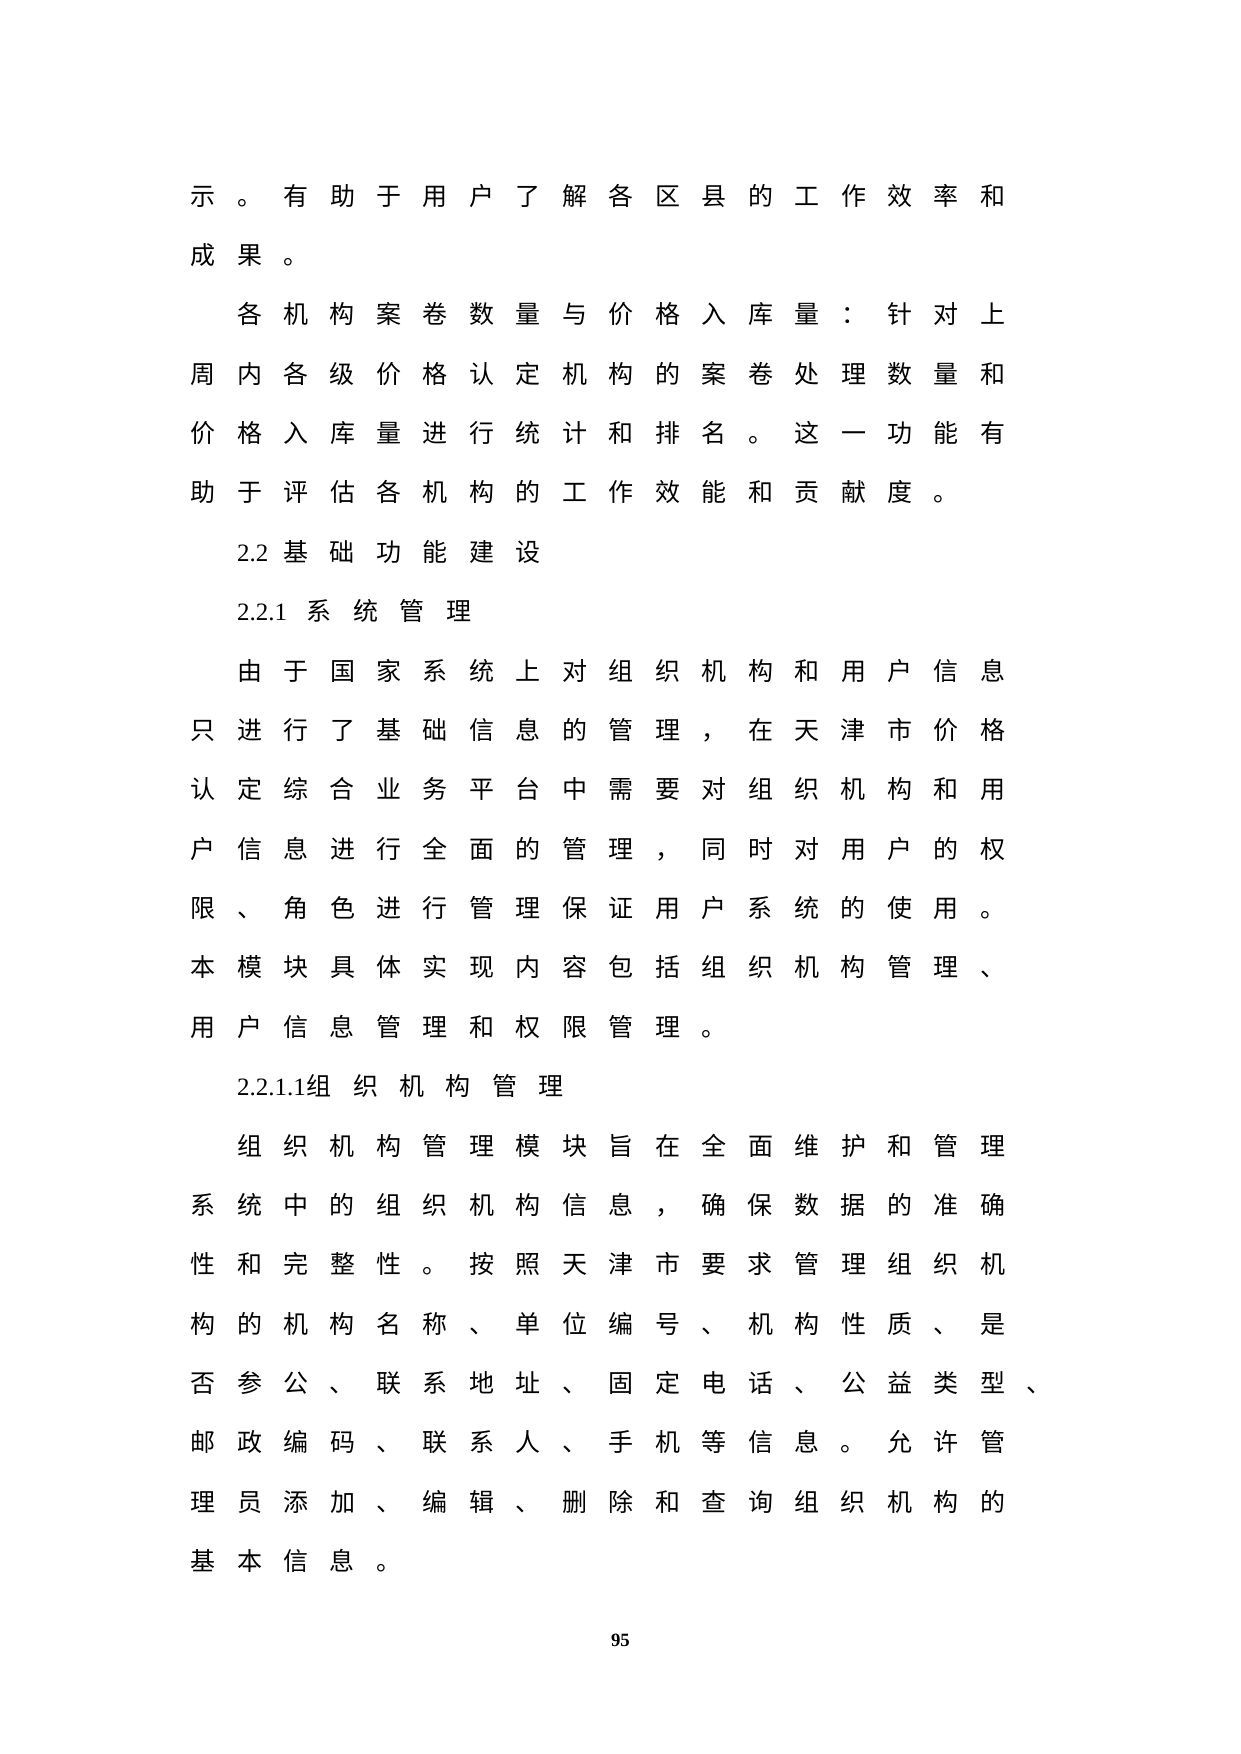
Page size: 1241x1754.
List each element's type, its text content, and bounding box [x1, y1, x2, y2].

text 组织机构管理模块旨在全面维护和管理系统中的组织机构信息，确保数据的准确性和完整性。按照天津市要求管理组织机构的机构名称、单位编号、机构性质、是否参公、联系地址、固定电话、公益类型、邮政编码、联系人、手机等信息。允许管理员添加、编辑、删除和查询组织机构的基本信息。 [190, 1114, 1050, 1589]
text 2.2.1.1组织机构管理 [190, 1055, 1050, 1114]
text 2.2基础功能建设 [190, 521, 1050, 580]
text 2.2.1系统管理 [190, 580, 1050, 639]
text 各机构案卷数量与价格入库量：针对上周内各级价格认定机构的案卷处理数量和价格入库量进行统计和排名。这一功能有助于评估各机构的工作效能和贡献度。 [190, 283, 1050, 521]
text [190, 164, 1050, 283]
text 由于国家系统上对组织机构和用户信息只进行了基础信息的管理，在天津市价格认定综合业务平台中需要对组织机构和用户信息进行全面的管理，同时对用户的权限、角色进行管理保证用户系统的使用。本模块具体实现内容包括组织机构管理、用户信息管理和权限管理。 [190, 639, 1050, 1055]
